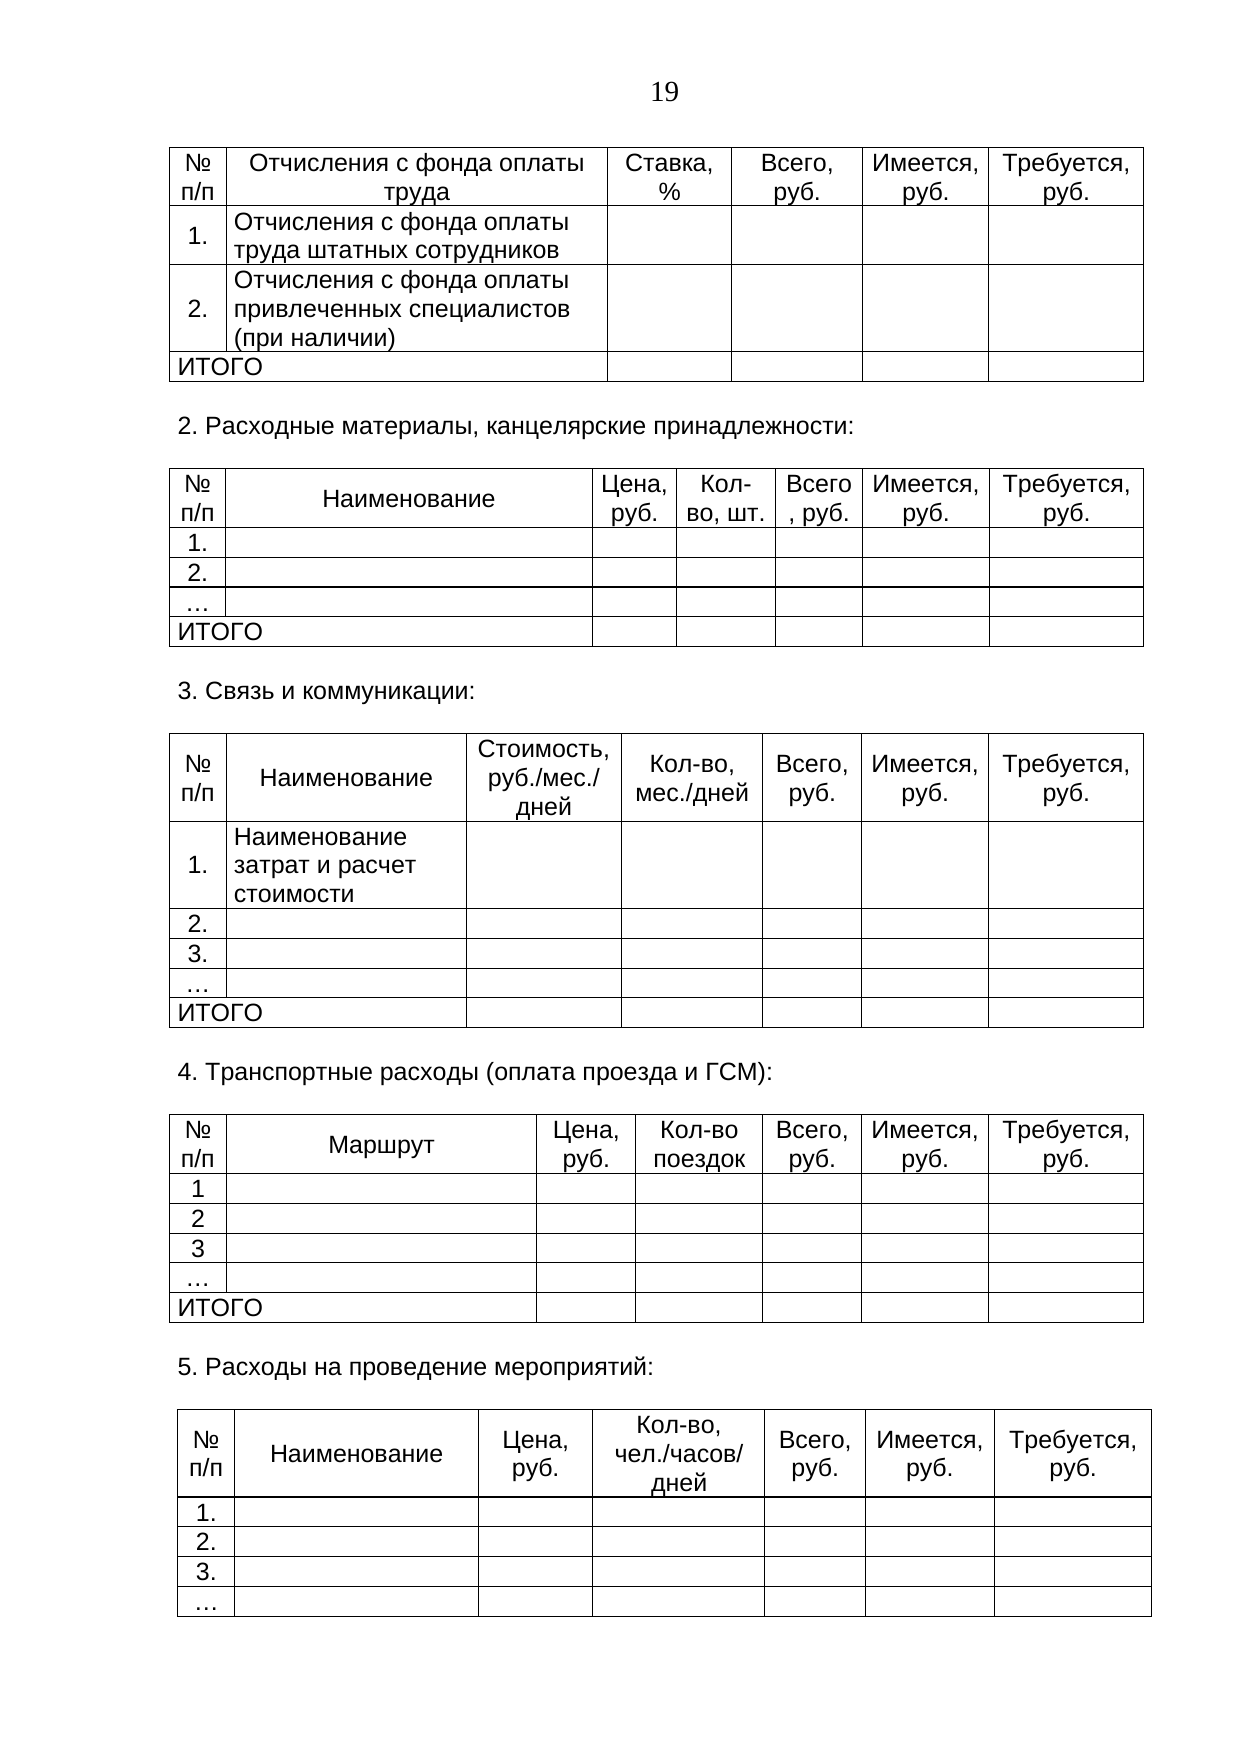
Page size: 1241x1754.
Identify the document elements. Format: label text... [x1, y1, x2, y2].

table_header Требуется, руб. [989, 148, 1143, 205]
table_cell [763, 998, 861, 1027]
table_cell [863, 528, 989, 557]
table_cell [866, 1557, 994, 1586]
table_header Кол-во, шт. [677, 469, 775, 527]
table_cell [593, 558, 676, 586]
table_cell [862, 1263, 988, 1292]
table_cell [227, 1234, 536, 1262]
table_header Всего, руб. [732, 148, 862, 205]
table_cell 2 [170, 1204, 226, 1232]
table_header Ставка, % [608, 148, 731, 205]
table_cell [765, 1587, 865, 1616]
table_cell [467, 969, 621, 997]
table_cell [235, 1498, 478, 1526]
table_cell [226, 588, 592, 616]
table_cell [227, 1204, 536, 1232]
table_cell 2. [170, 909, 226, 938]
table_cell [636, 1263, 762, 1292]
table_cell [765, 1557, 865, 1586]
table_cell [227, 969, 466, 997]
table_cell [227, 909, 466, 938]
table_cell ИТОГО [170, 617, 592, 646]
table_cell [732, 206, 862, 264]
table_cell [763, 1204, 861, 1232]
text 5. Расходы на проведение мероприятий: [177, 1352, 1152, 1380]
table_cell [989, 1174, 1143, 1203]
table_cell [608, 265, 731, 351]
table_cell 3. [178, 1557, 234, 1586]
table_header № п/п [178, 1410, 234, 1496]
table_header Маршрут [227, 1115, 536, 1173]
table_header Всего, руб. [763, 1115, 861, 1173]
table_header Всего, руб. [765, 1410, 865, 1496]
table_cell [235, 1557, 478, 1586]
table_cell [866, 1527, 994, 1556]
table_cell [467, 909, 621, 938]
table_header Всего, руб. [763, 734, 861, 821]
table_cell [776, 528, 862, 557]
table_cell [227, 1263, 536, 1292]
table_cell [863, 352, 988, 381]
table_cell [479, 1587, 592, 1616]
table_cell [863, 206, 988, 264]
table_cell 1. [170, 528, 225, 557]
table_cell [989, 998, 1143, 1027]
table_cell [763, 1234, 861, 1262]
text 2. Расходные материалы, канцелярские принадлежности: [177, 411, 1152, 439]
table_cell 3. [170, 939, 226, 967]
table_cell [776, 617, 862, 646]
table_cell [862, 1204, 988, 1232]
table_cell [593, 1557, 764, 1586]
table_cell [636, 1204, 762, 1232]
table_cell [537, 1293, 635, 1322]
table_cell [862, 939, 988, 967]
table_cell [776, 558, 862, 586]
table_cell [989, 909, 1143, 938]
table_cell 1 [170, 1174, 226, 1203]
table_cell [862, 969, 988, 997]
table_cell [995, 1557, 1151, 1586]
table_cell [862, 998, 988, 1027]
table_cell [989, 1293, 1143, 1322]
table_cell … [170, 1263, 226, 1292]
table_header Отчисления с фонда оплаты труда [227, 148, 607, 205]
table_cell [990, 617, 1143, 646]
table_cell [235, 1527, 478, 1556]
table_cell … [178, 1587, 234, 1616]
table_header Цена, руб. [593, 469, 676, 527]
table_cell [622, 969, 762, 997]
table_cell [622, 998, 762, 1027]
table_header Требуется, руб. [995, 1410, 1151, 1496]
table_header Имеется, руб. [866, 1410, 994, 1496]
text 4. Транспортные расходы (оплата проезда и ГСМ): [177, 1057, 1152, 1086]
table_cell [776, 588, 862, 616]
table_cell [989, 1234, 1143, 1262]
table_cell … [170, 588, 225, 616]
table_header Требуется, руб. [989, 734, 1143, 821]
table_cell [763, 939, 861, 967]
table_cell [862, 1174, 988, 1203]
table_header № п/п [170, 469, 225, 527]
table_header Цена, руб. [537, 1115, 635, 1173]
table_cell [537, 1204, 635, 1232]
table_cell … [170, 969, 226, 997]
table_cell [862, 1234, 988, 1262]
table_cell [763, 1174, 861, 1203]
table_cell [990, 528, 1143, 557]
table_header Наименование [235, 1410, 478, 1496]
table_cell [622, 822, 762, 908]
table_cell Наименование затрат и расчет стоимости [227, 822, 466, 908]
table_cell [863, 588, 989, 616]
table_cell 1. [178, 1498, 234, 1526]
table_cell [732, 352, 862, 381]
table_cell [763, 1293, 861, 1322]
table_cell [677, 558, 775, 586]
table_cell [479, 1498, 592, 1526]
table_cell [995, 1498, 1151, 1526]
table_cell [995, 1587, 1151, 1616]
table_cell [862, 822, 988, 908]
table_cell [765, 1527, 865, 1556]
table_cell [593, 588, 676, 616]
table_header Имеется, руб. [863, 148, 988, 205]
table_cell [227, 1174, 536, 1203]
table_cell [622, 909, 762, 938]
table_cell 3 [170, 1234, 226, 1262]
table_cell [866, 1587, 994, 1616]
table_header Наименование [227, 734, 466, 821]
table_cell [226, 528, 592, 557]
text 3. Связь и коммуникации: [177, 676, 1152, 704]
table_cell [467, 822, 621, 908]
table_cell ИТОГО [170, 998, 466, 1027]
table_cell [866, 1498, 994, 1526]
table_header № п/п [170, 1115, 226, 1173]
table_cell [235, 1587, 478, 1616]
table_cell 2. [178, 1527, 234, 1556]
table_cell [863, 558, 989, 586]
table_cell [636, 1174, 762, 1203]
table_cell [989, 265, 1143, 351]
table_header Кол-во поездок [636, 1115, 762, 1173]
table_cell [608, 206, 731, 264]
table_cell [593, 617, 676, 646]
table_header № п/п [170, 734, 226, 821]
table_cell [995, 1527, 1151, 1556]
table_cell [989, 1204, 1143, 1232]
table_cell [636, 1234, 762, 1262]
table_cell [677, 588, 775, 616]
table_cell [990, 558, 1143, 586]
table_cell [593, 1498, 764, 1526]
table_header Имеется, руб. [863, 469, 989, 527]
table_cell [763, 1263, 861, 1292]
table_cell [593, 1587, 764, 1616]
table_cell [677, 528, 775, 557]
table_header Имеется, руб. [862, 734, 988, 821]
table_cell [537, 1263, 635, 1292]
table_cell [479, 1527, 592, 1556]
table_header Кол-во, мес./дней [622, 734, 762, 821]
table_cell [989, 969, 1143, 997]
table_cell [677, 617, 775, 646]
table_cell Отчисления с фонда оплаты труда штатных сотрудников [227, 206, 607, 264]
table_header № п/п [170, 148, 226, 205]
table_cell [763, 822, 861, 908]
table_cell [863, 265, 988, 351]
table_cell 2. [170, 265, 226, 351]
table_header Кол-во, чел./часов/ дней [593, 1410, 764, 1496]
table_cell [763, 909, 861, 938]
table_cell [989, 1263, 1143, 1292]
table_cell ИТОГО [170, 1293, 536, 1322]
table_cell [863, 617, 989, 646]
table_cell [593, 528, 676, 557]
table_cell [537, 1234, 635, 1262]
table_header Требуется, руб. [989, 1115, 1143, 1173]
table_cell [862, 1293, 988, 1322]
table_header Имеется, руб. [862, 1115, 988, 1173]
table_cell [467, 939, 621, 967]
table_cell 2. [170, 558, 225, 586]
table_header Наименование [226, 469, 592, 527]
table_cell [989, 352, 1143, 381]
table_header Требуется, руб. [990, 469, 1143, 527]
table_cell [990, 588, 1143, 616]
table_cell [732, 265, 862, 351]
table_cell [989, 822, 1143, 908]
table_cell 1. [170, 822, 226, 908]
table_cell [765, 1498, 865, 1526]
table_cell [227, 939, 466, 967]
table_cell Отчисления с фонда оплаты привлеченных специалистов (при наличии) [227, 265, 607, 351]
table_cell [467, 998, 621, 1027]
table_cell [622, 939, 762, 967]
table_header Цена, руб. [479, 1410, 592, 1496]
table_header Всего, руб. [776, 469, 862, 527]
table_header Стоимость, руб./мес./ дней [467, 734, 621, 821]
table_cell 1. [170, 206, 226, 264]
table_cell [537, 1174, 635, 1203]
table_cell [608, 352, 731, 381]
table_cell [989, 206, 1143, 264]
table_cell [593, 1527, 764, 1556]
table_cell [226, 558, 592, 586]
table_cell ИТОГО [170, 352, 607, 381]
table_cell [479, 1557, 592, 1586]
table_cell [636, 1293, 762, 1322]
table_cell [763, 969, 861, 997]
table_cell [862, 909, 988, 938]
table_cell [989, 939, 1143, 967]
